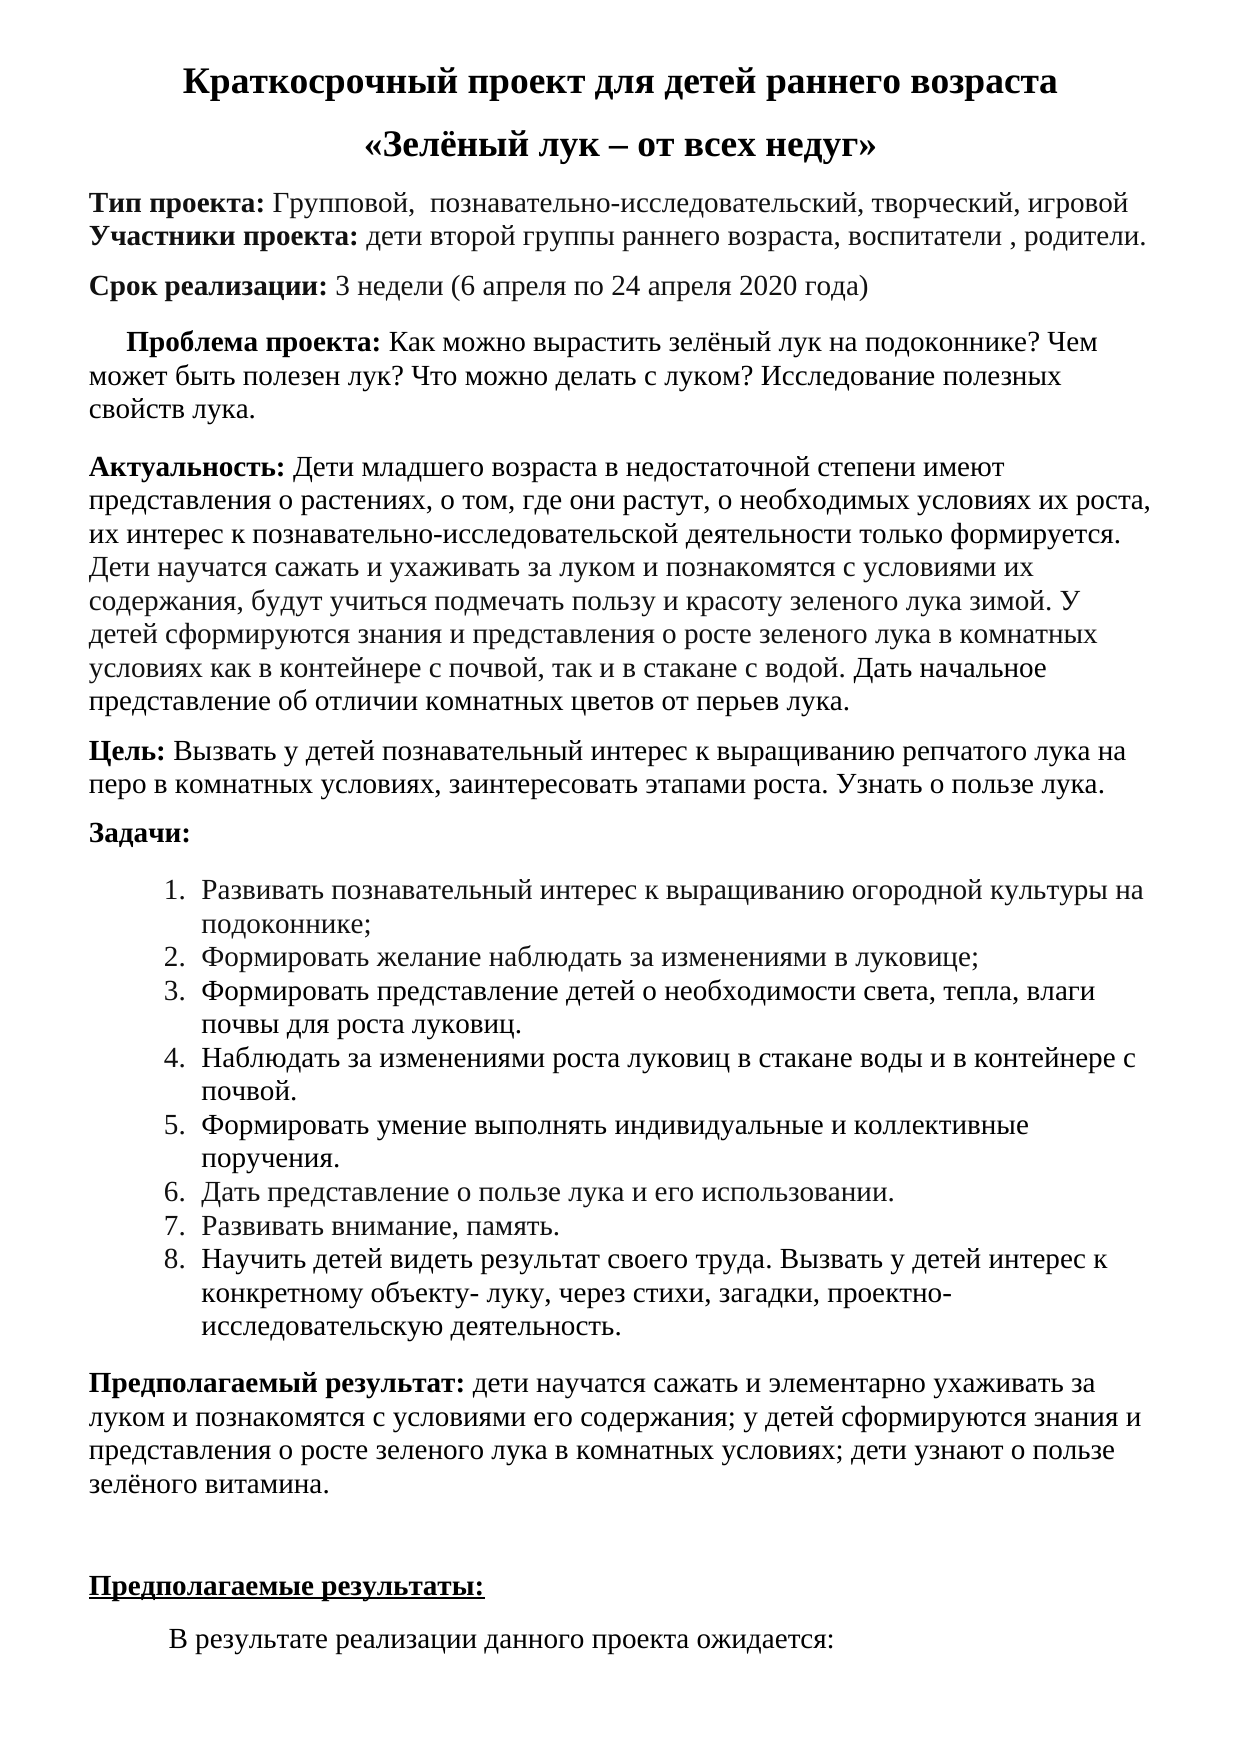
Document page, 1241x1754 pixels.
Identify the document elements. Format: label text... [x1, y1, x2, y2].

list Формировать умение выполнять индивидуальные и коллективные поручения. [164, 1107, 1152, 1174]
text Тип проекта: Групповой, познавательно-исследовательский, творческий, игровой [89, 185, 1152, 218]
text Задачи: [89, 815, 1152, 849]
list Развивать внимание, память. [164, 1208, 1152, 1241]
text Проблема проекта: Как можно вырастить зелёный лук на подоконнике? Чем может быть полезен лук? Что можно делать с луком? Исследование полезных свойств лука. [89, 324, 1152, 425]
list Формировать представление детей о необходимости света, тепла, влаги почвы для роста луковиц. [164, 973, 1152, 1040]
text Срок реализации: 3 недели (6 апреля по 24 апреля 2020 года) [89, 268, 1152, 301]
list Научить детей видеть результат своего труда. Вызвать у детей интерес к конкретному объекту- луку, через стихи, загадки, проектно- исследовательскую деятельность. [164, 1241, 1152, 1342]
list Развивать познавательный интерес к выращиванию огородной культуры на подоконнике; [164, 872, 1152, 939]
list Формировать желание наблюдать за изменениями в луковице; [164, 939, 1152, 973]
text Предполагаемые результаты: [89, 1568, 1152, 1601]
list Дать представление о пользе лука и его использовании. [164, 1174, 1152, 1208]
text Краткосрочный проект для детей раннего возраста [89, 58, 1152, 102]
text Предполагаемый результат: дети научатся сажать и элементарно ухаживать за луком и познакомятся с условиями его содержания; у детей сформируются знания и представления о росте зеленого лука в комнатных условиях; дети узнают о пользе зелёного витамина. [89, 1365, 1152, 1499]
list Наблюдать за изменениями роста луковиц в стакане воды и в контейнере с почвой. [164, 1040, 1152, 1107]
text «Зелёный лук – от всех недуг» [89, 122, 1152, 165]
list В результате реализации данного проекта ожидается: [168, 1621, 1152, 1654]
text Цель: Вызвать у детей познавательный интерес к выращиванию репчатого лука на перо в комнатных условиях, заинтересовать этапами роста. Узнать о пользе лука. [89, 733, 1152, 800]
text Участники проекта: дети второй группы раннего возраста, воспитатели , родители. [89, 218, 1152, 252]
text Актуальность: Дети младшего возраста в недостаточной степени имеют представления о растениях, о том, где они растут, о необходимых условиях их роста, их интерес к познавательно-исследовательской деятельности только формируется. Дети научатся сажать и ухаживать за луком и познакомятся с условиями их содержания, будут учиться подмечать пользу и красоту зеленого лука зимой. У детей сформируются знания и представления о росте зеленого лука в комнатных условиях как в контейнере с почвой, так и в стакане с водой. Дать начальное представление об отличии комнатных цветов от перьев лука. [89, 449, 1152, 717]
